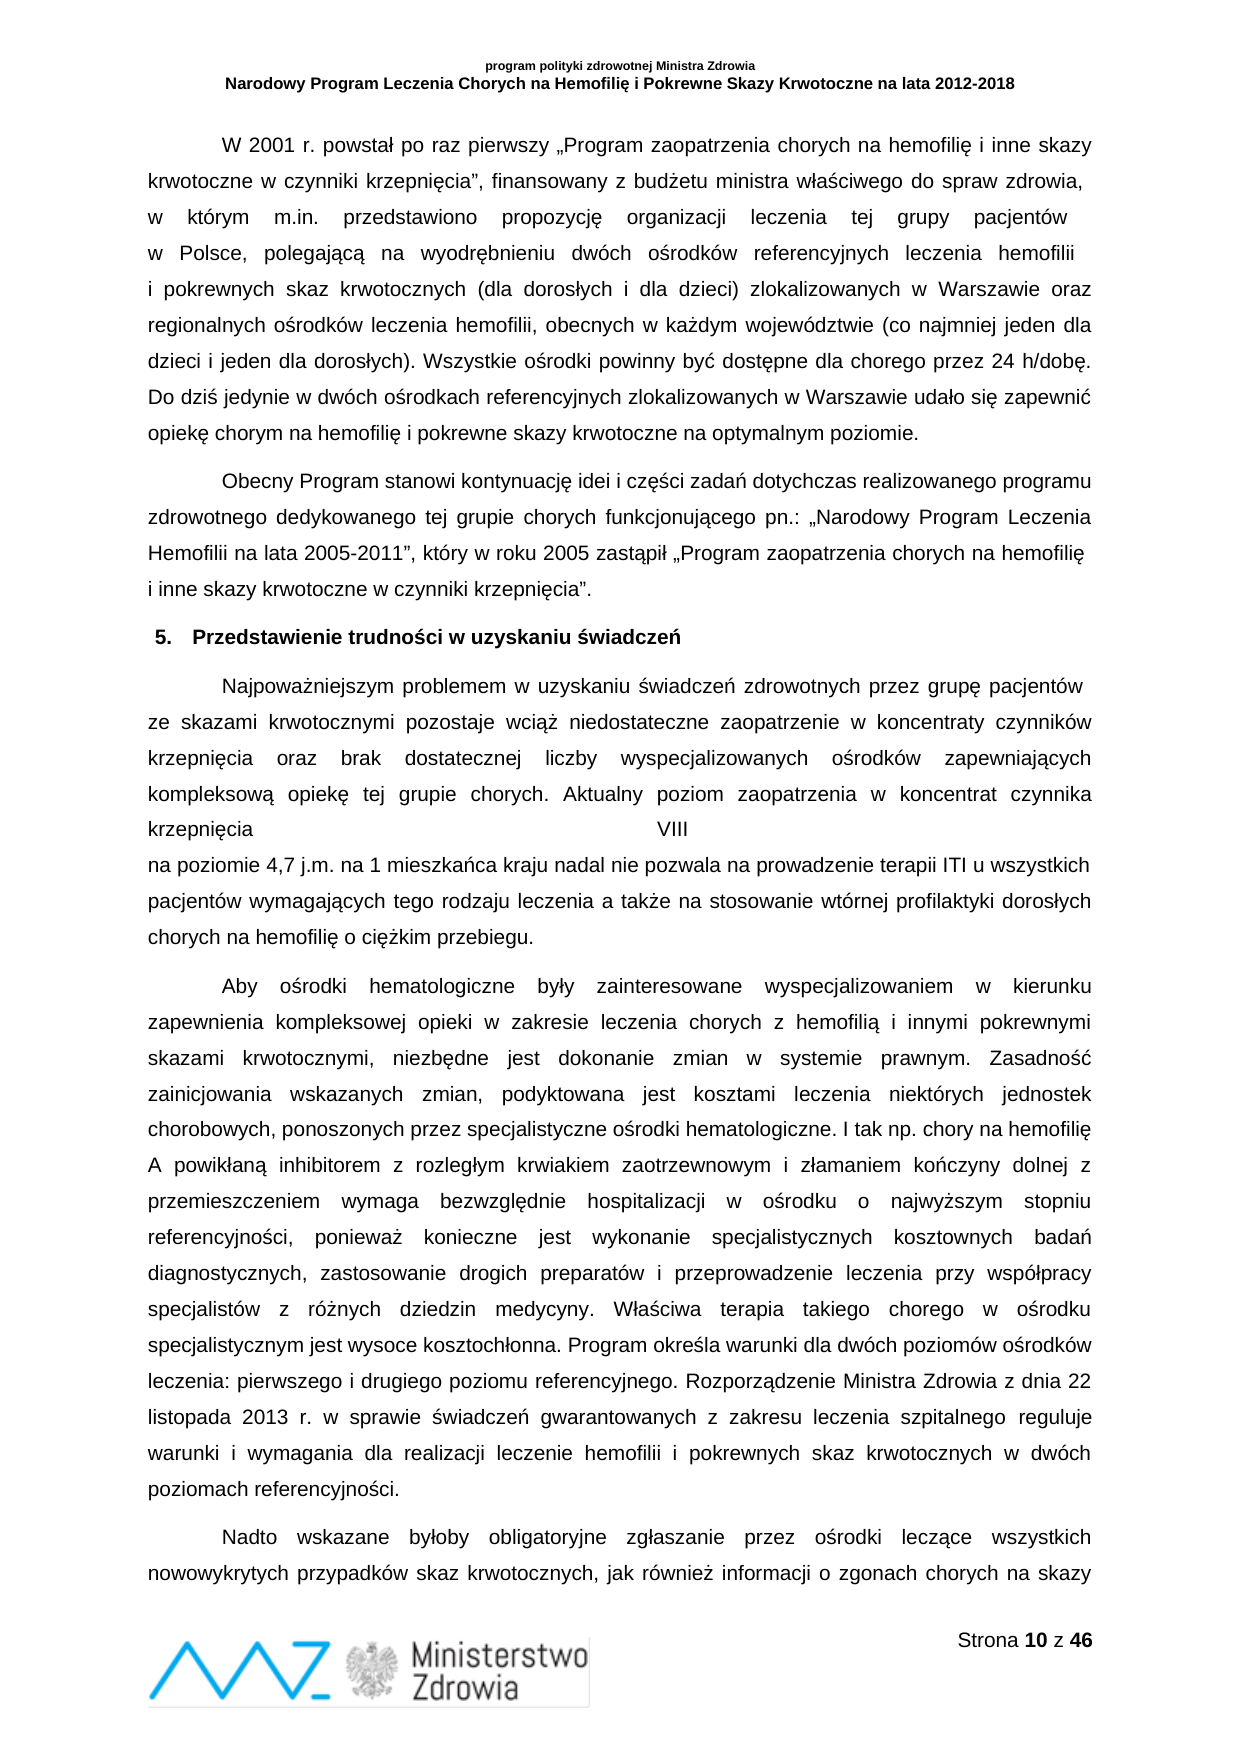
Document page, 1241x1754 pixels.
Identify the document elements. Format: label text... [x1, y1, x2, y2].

text Aby ośrodki hematologiczne były zainteresowane wyspecjalizowaniem w kierunku zapewnienia kompleksowej opieki w zakresie leczenia chorych z hemofilią i innymi pokrewnymi skazami krwotocznymi, niezbędne jest dokonanie zmian w systemie prawnym. Zasadność zainicjowania wskazanych zmian, podyktowana jest kosztami leczenia niektórych jednostek chorobowych, ponoszonych przez specjalistyczne ośrodki hematologiczne. I tak np. chory na hemofilię A powikłaną inhibitorem z rozległym krwiakiem zaotrzewnowym i złamaniem kończyny dolnej z przemieszczeniem wymaga bezwzględnie hospitalizacji w ośrodku o najwyższym stopniu referencyjności, ponieważ konieczne jest wykonanie specjalistycznych kosztownych badań diagnostycznych, zastosowanie drogich preparatów i przeprowadzenie leczenia przy współpracy specjalistów z różnych dziedzin medycyny. Właściwa terapia takiego chorego w ośrodku specjalistycznym jest wysoce kosztochłonna. Program określa warunki dla dwóch poziomów ośrodków leczenia: pierwszego i drugiego poziomu referencyjnego. Rozporządzenie Ministra Zdrowia z dnia 22 listopada 2013 r. w sprawie świadczeń gwarantowanych z zakresu leczenia szpitalnego reguluje warunki i wymagania dla realizacji leczenie hemofilii i pokrewnych skaz krwotocznych w dwóch poziomach referencyjności. [148, 973, 1092, 1501]
text Obecny Program stanowi kontynuację idei i części zadań dotychczas realizowanego programu zdrowotnego dedykowanego tej grupie chorych funkcjonującego pn.: „Narodowy Program Leczenia Hemofilii na lata 2005-, który w roku 2005 zastąpił „Program zaopatrzenia chorych na hemofilię i inne skazy krwotoczne w czynniki krzepnięcia”. [148, 469, 1092, 601]
text Najpoważniejszym problemem w uzyskaniu świadczeń zdrowotnych przez grupę pacjentów ze skazami krwotocznymi pozostaje wciąż niedostateczne zaopatrzenie w koncentraty czynników krzepnięcia oraz brak dostatecznej liczby wyspecjalizowanych ośrodków zapewniających kompleksową opiekę tej grupie chorych. Aktualny poziom zaopatrzenia w koncentrat czynnika krzepnięcia VIII na poziomie 4,7 j.m. na 1 mieszkańca kraju nadal nie pozwala na prowadzenie terapii ITI u wszystkich pacjentów wymagających tego rodzaju leczenia a także na stosowanie wtórnej profilaktyki dorosłych chorych na hemofilię o ciężkim przebiegu. [148, 673, 1092, 949]
picture [148, 1637, 591, 1709]
text W 2001 r. powstał po raz pierwszy „Program zaopatrzenia chorych na hemofilię i inne skazy krwotoczne w czynniki krzepnięcia”, finansowany z budżetu ministra właściwego do spraw zdrowia, w którym m.in. przedstawiono propozycję organizacji leczenia tej grupy pacjentów w Polsce, polegającą na wyodrębnieniu dwóch ośrodków referencyjnych leczenia hemofilii i pokrewnych skaz krwotocznych (dla dorosłych i dla dzieci) zlokalizowanych w Warszawie oraz regionalnych ośrodków leczenia hemofilii, obecnych w każdym województwie (co najmniej jeden dla dzieci i jeden dla dorosłych). Wszystkie ośrodki powinny być dostępne dla chorego przez 24 h/dobę. Do dziś jedynie w dwóch ośrodkach referencyjnych zlokalizowanych w Warszawie udało się zapewnić opiekę chorym na hemofilię i pokrewne skazy krwotoczne na optymalnym poziomie. [148, 133, 1092, 444]
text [148, 1525, 1092, 1585]
subtitle Przedstawienie trudności w uzyskaniu świadczeń [154, 625, 1092, 649]
